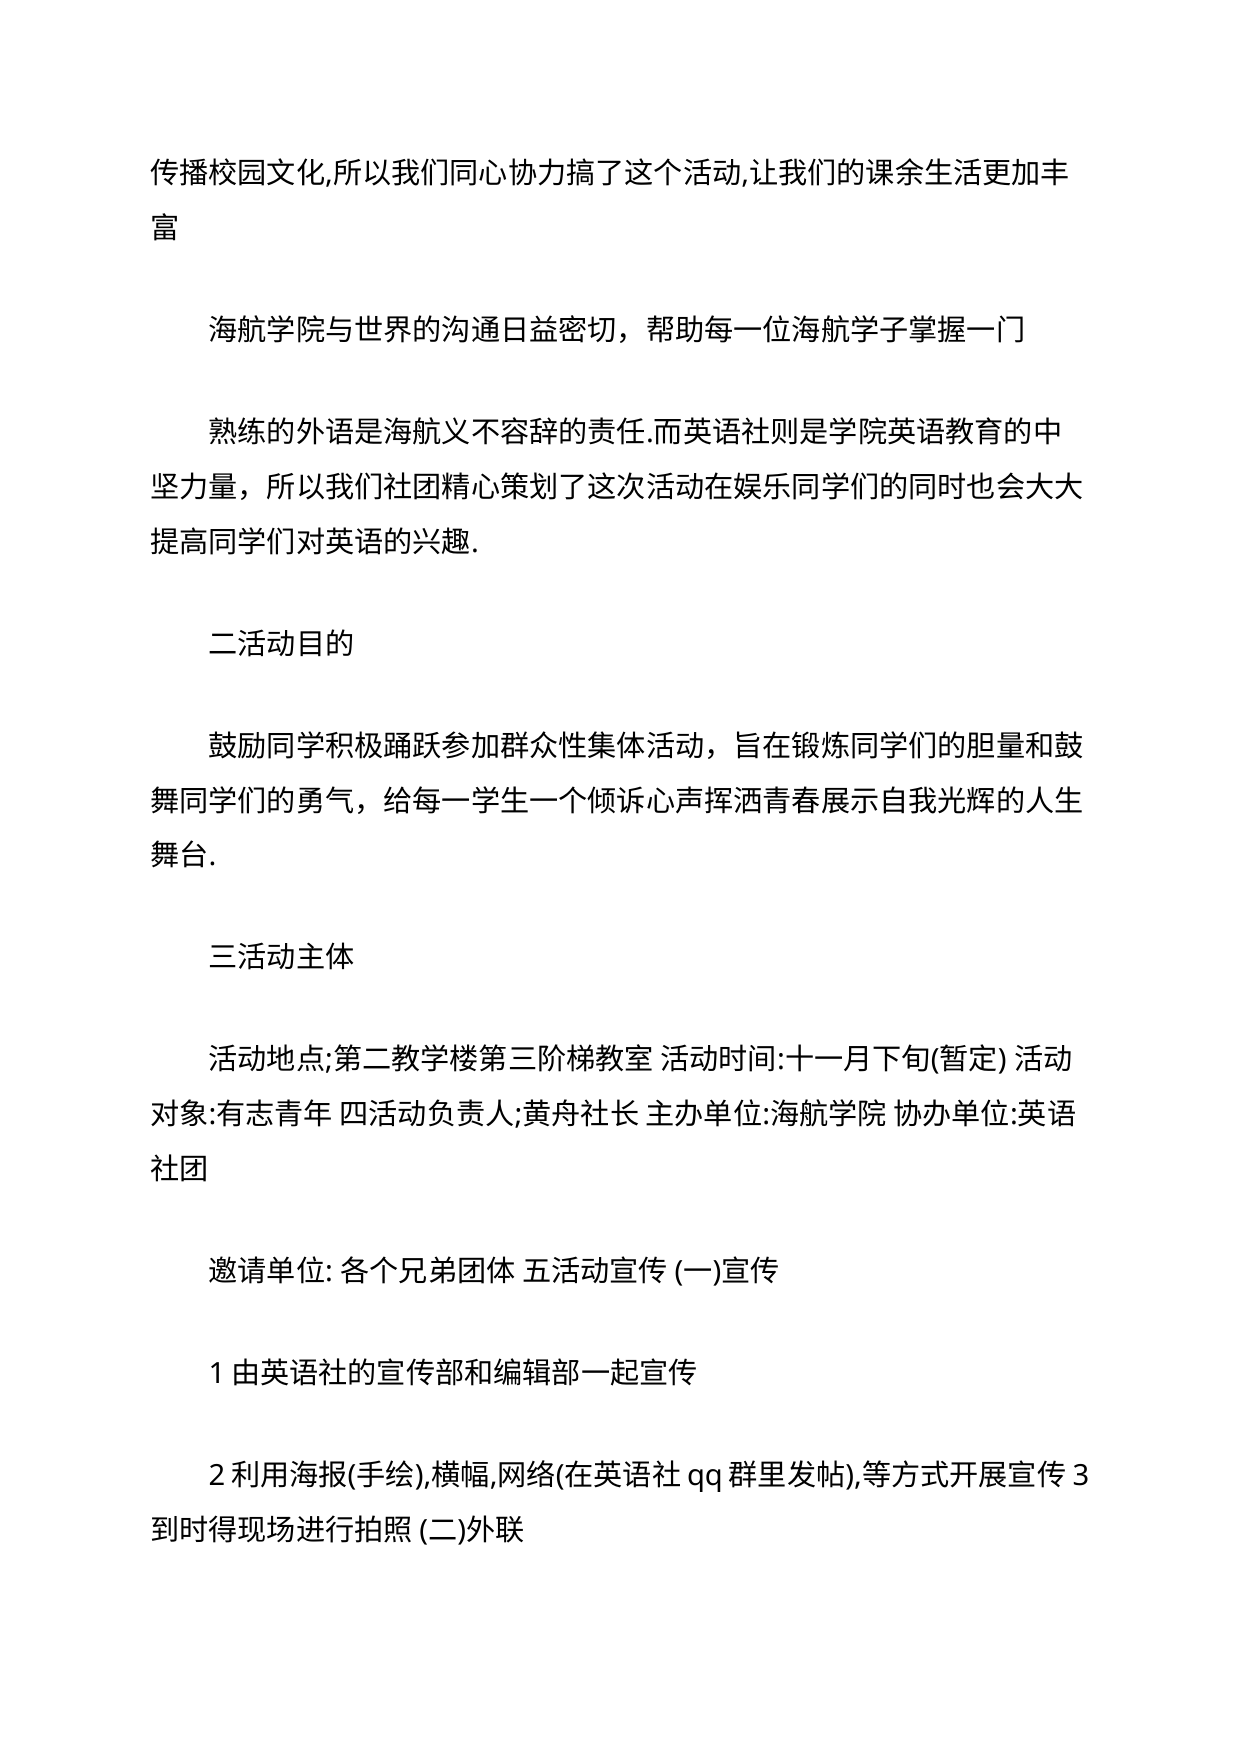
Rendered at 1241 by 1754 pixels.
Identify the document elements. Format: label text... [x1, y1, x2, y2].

text 1由英语社的宣传部和编辑部一起宣传 [150, 1349, 1090, 1392]
text 邀请单位: 各个兄弟团体 五活动宣传 (一)宣传 [150, 1247, 1090, 1290]
text 2利用海报(手绘),横幅,网络(在英语社qq群里发帖),等方式开展宣传 3到时得现场进行拍照 (二)外联 [150, 1451, 1090, 1549]
text 三活动主体 [150, 934, 1090, 976]
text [150, 150, 1090, 247]
text 海航学院与世界的沟通日益密切，帮助每一位海航学子掌握一门 [150, 307, 1090, 349]
text 鼓励同学积极踊跃参加群众性集体活动，旨在锻炼同学们的胆量和鼓舞同学们的勇气，给每一学生一个倾诉心声挥洒青春展示自我光辉的人生舞台. [150, 722, 1090, 874]
text 二活动目的 [150, 620, 1090, 663]
text 熟练的外语是海航义不容辞的责任.而英语社则是学院英语教育的中坚力量，所以我们社团精心策划了这次活动在娱乐同学们的同时也会大大提高同学们对英语的兴趣. [150, 408, 1090, 561]
text 活动地点;第二教学楼第三阶梯教室 活动时间:十一月下旬(暂定) 活动对象:有志青年 四活动负责人;黄舟社长 主办单位:海航学院 协办单位:英语社团 [150, 1036, 1090, 1188]
